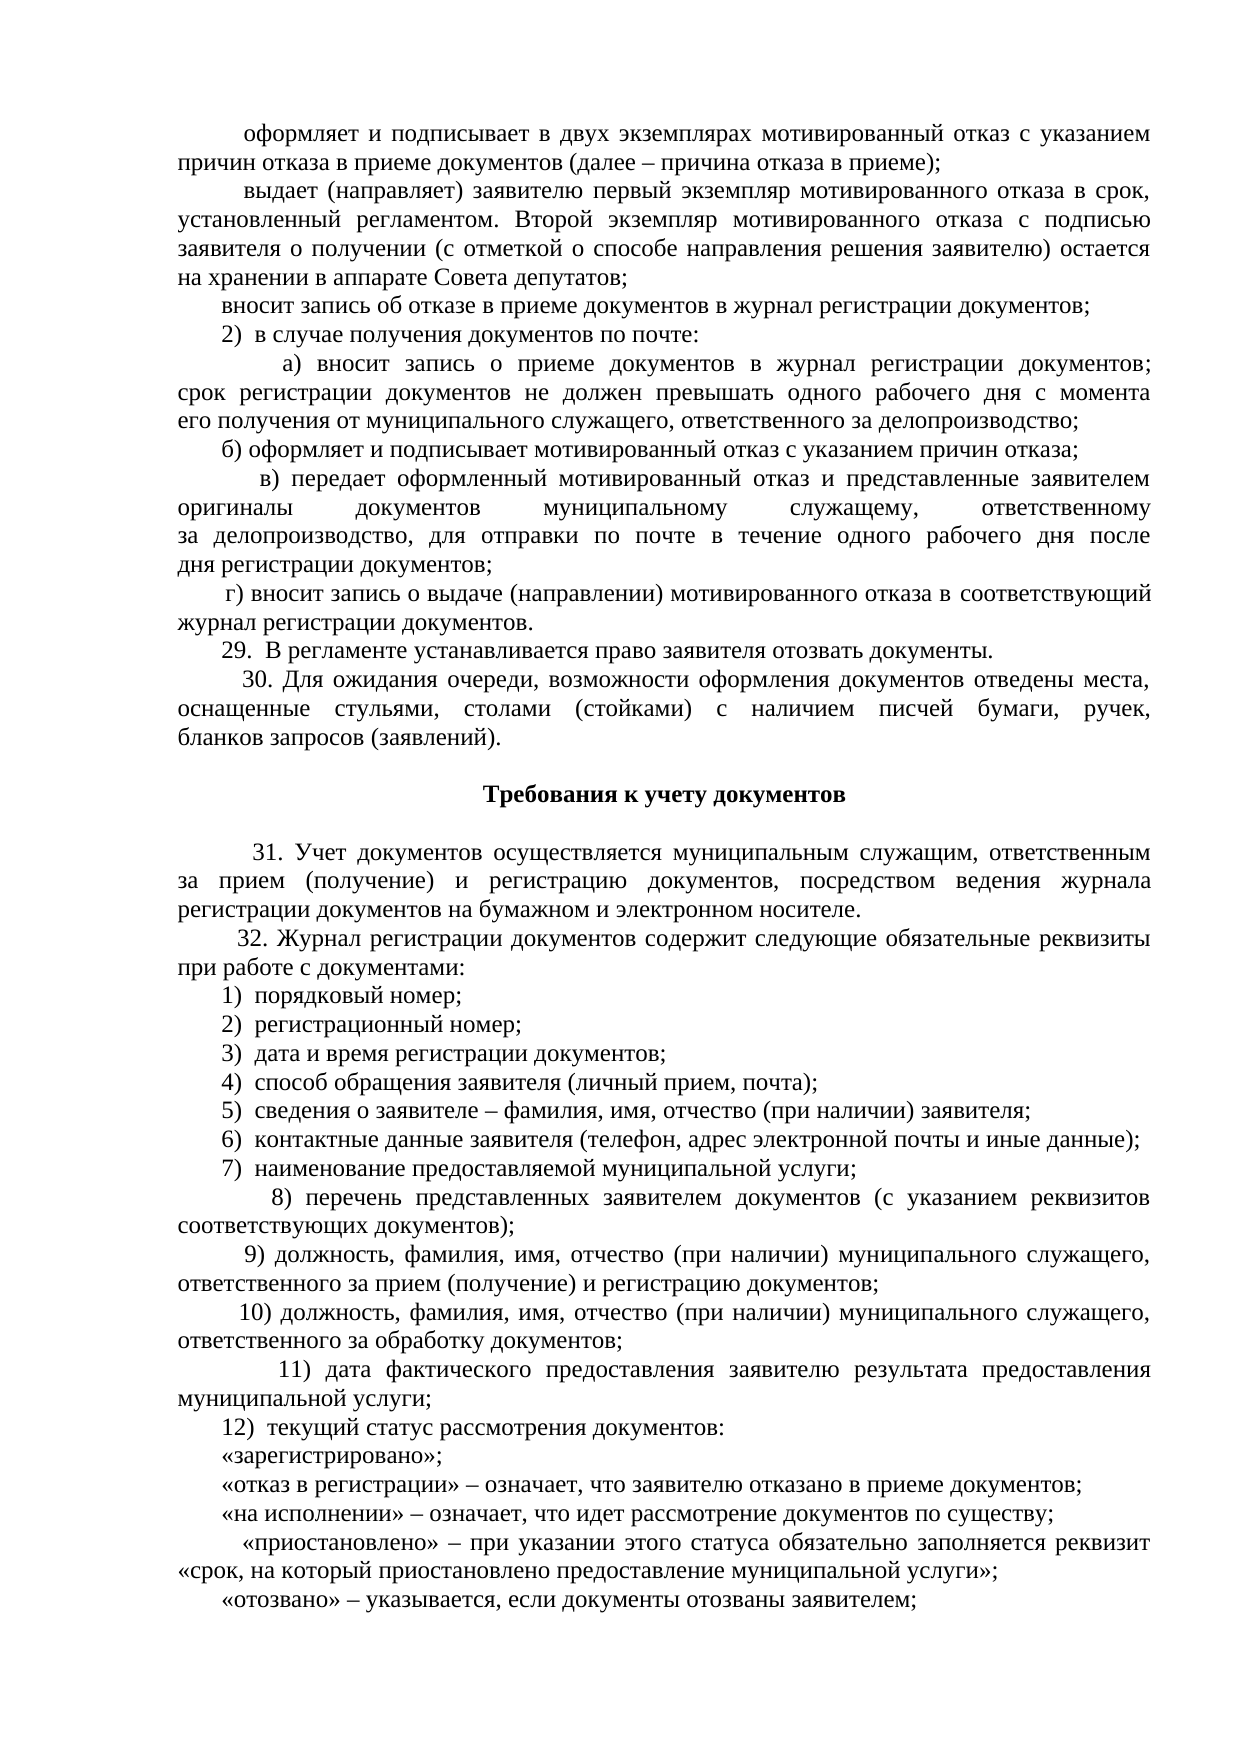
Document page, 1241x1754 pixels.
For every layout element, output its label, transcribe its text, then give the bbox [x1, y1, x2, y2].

text Требования к учету документов [177, 779, 1152, 808]
text б) оформляет и подписывает мотивированный отказ с указанием причин отказа; [177, 434, 1152, 463]
text 5) сведения о заявителе – фамилия, имя, отчество (при наличии) заявителя; [177, 1096, 1152, 1124]
text 10) должность, фамилия, имя, отчество (при наличии) муниципального служащего, ответственного за обработку документов; [177, 1297, 1152, 1354]
text 30. Для ожидания очереди, возможности оформления документов отведены места, оснащенные стульями, столами (стойками) с наличием писчей бумаги, ручек, бланков запросов (заявлений). [177, 664, 1152, 751]
text 1) порядковый номер; [177, 981, 1152, 1009]
text 4) способ обращения заявителя (личный прием, почта); [177, 1067, 1152, 1096]
text «отозвано» – указывается, если документы отозваны заявителем; [177, 1584, 1152, 1613]
text вносит запись об отказе в приеме документов в журнал регистрации документов; [177, 291, 1152, 319]
text в) передает оформленный мотивированный отказ и представленные заявителем оригиналы документов муниципальному служащему, ответственному за делопроизводство, для отправки по почте в течение одного рабочего дня после дня регистрации документов; [177, 463, 1152, 578]
text 2) регистрационный номер; [177, 1009, 1152, 1038]
text 11) дата фактического предоставления заявителю результата предоставления муниципальной услуги; [177, 1354, 1152, 1412]
text 31. Учет документов осуществляется муниципальным служащим, ответственным за прием (получение) и регистрацию документов, посредством ведения журнала регистрации документов на бумажном и электронном носителе. [177, 837, 1152, 923]
text 32. Журнал регистрации документов содержит следующие обязательные реквизиты при работе с документами: [177, 923, 1152, 981]
text «на исполнении» – означает, что идет рассмотрение документов по существу; [177, 1498, 1152, 1527]
text «приостановлено» – при указании этого статуса обязательно заполняется реквизит «срок, на который приостановлено предоставление муниципальной услуги»; [177, 1527, 1152, 1584]
text оформляет и подписывает в двух экземплярах мотивированный отказ с указанием причин отказа в приеме документов (далее – причина отказа в приеме); [177, 118, 1152, 176]
text 12) текущий статус рассмотрения документов: [177, 1412, 1152, 1441]
text а) вносит запись о приеме документов в журнал регистрации документов; срок регистрации документов не должен превышать одного рабочего дня с момента его получения от муниципального служащего, ответственного за делопроизводство; [177, 348, 1152, 434]
text 6) контактные данные заявителя (телефон, адрес электронной почты и иные данные); [177, 1124, 1152, 1153]
text 3) дата и время регистрации документов; [177, 1038, 1152, 1067]
text 9) должность, фамилия, имя, отчество (при наличии) муниципального служащего, ответственного за прием (получение) и регистрацию документов; [177, 1239, 1152, 1297]
text 8) перечень представленных заявителем документов (с указанием реквизитов соответствующих документов); [177, 1182, 1152, 1239]
text 29. В регламенте устанавливается право заявителя отозвать документы. [177, 636, 1152, 664]
text г) вносит запись о выдаче (направлении) мотивированного отказа в соответствующий журнал регистрации документов. [177, 578, 1152, 636]
text 2) в случае получения документов по почте: [177, 319, 1152, 348]
text выдает (направляет) заявителю первый экземпляр мотивированного отказа в срок, установленный регламентом. Второй экземпляр мотивированного отказа с подписью заявителя о получении (с отметкой о способе направления решения заявителю) остается на хранении в аппарате Совета депутатов; [177, 176, 1152, 291]
text «отказ в регистрации» – означает, что заявителю отказано в приеме документов; [177, 1469, 1152, 1498]
text 7) наименование предоставляемой муниципальной услуги; [177, 1153, 1152, 1182]
text «зарегистрировано»; [177, 1441, 1152, 1469]
